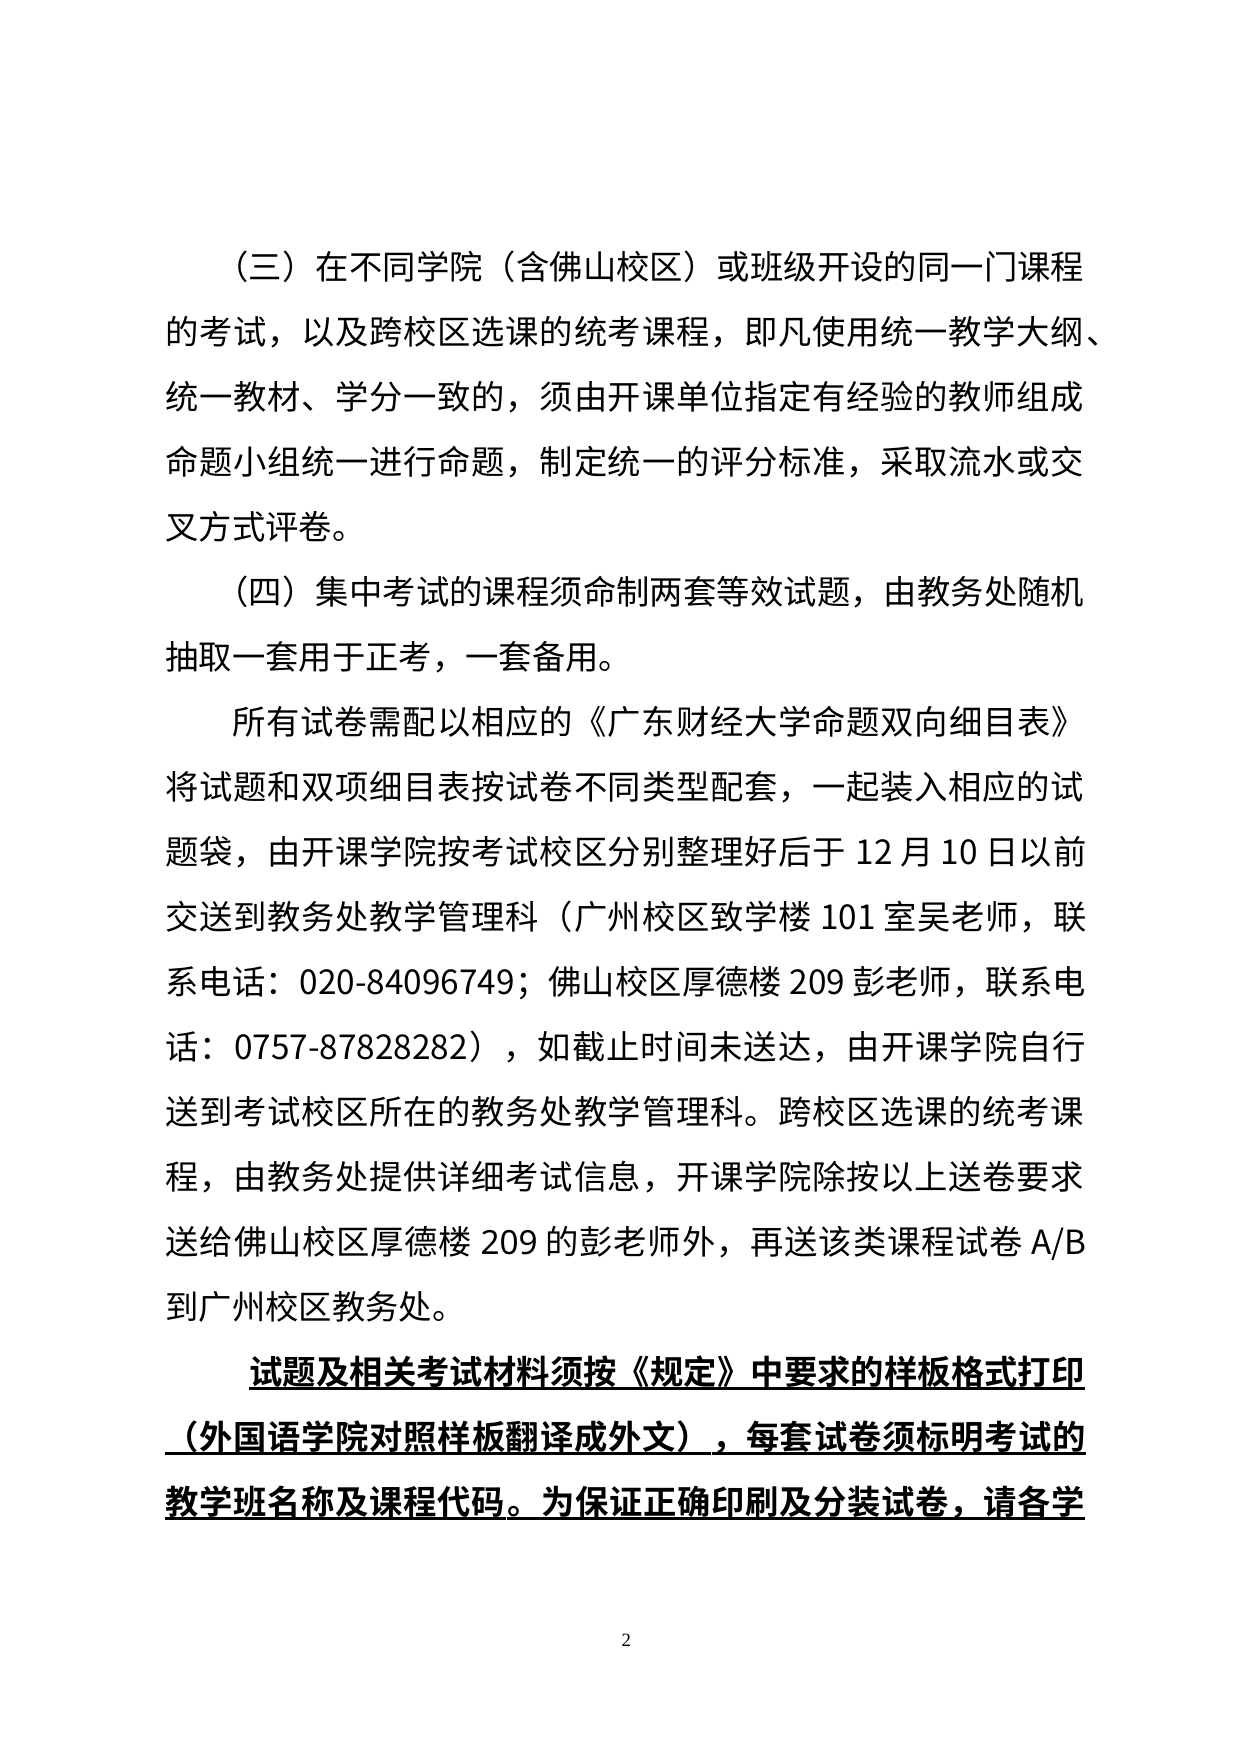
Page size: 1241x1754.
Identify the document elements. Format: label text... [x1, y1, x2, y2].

text （四）集中考试的课程须命制两套等效试题，由教务处随机抽取一套用于正考，一套备用。 [165, 558, 1087, 688]
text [165, 1338, 1087, 1533]
text 所有试卷需配以相应的《广东财经大学命题双向细目表》，将试题和双项细目表按试卷不同类型配套，一起装入相应的试题袋，由开课学院按考试校区分别整理好后于12月10日以前交送到教务处教学管理科（广州校区致学楼101室吴老师，联系电话：020-84096749；佛山校区厚德楼209彭老师，联系电话：0757-87828282），如截止时间未送达，由开课学院自行送到考试校区所在的教务处教学管理科。跨校区选课的统考课程，由教务处提供详细考试信息，开课学院除按以上送卷要求送给佛山校区厚德楼209的彭老师外，再送该类课程试卷A/B到广州校区教务处。 [165, 688, 1087, 1338]
text （三）在不同学院（含佛山校区）或班级开设的同一门课程的考试，以及跨校区选课的统考课程，即凡使用统一教学大纲、统一教材、学分一致的，须由开课单位指定有经验的教师组成命题小组统一进行命题，制定统一的评分标准，采取流水或交叉方式评卷。 [165, 233, 1087, 558]
